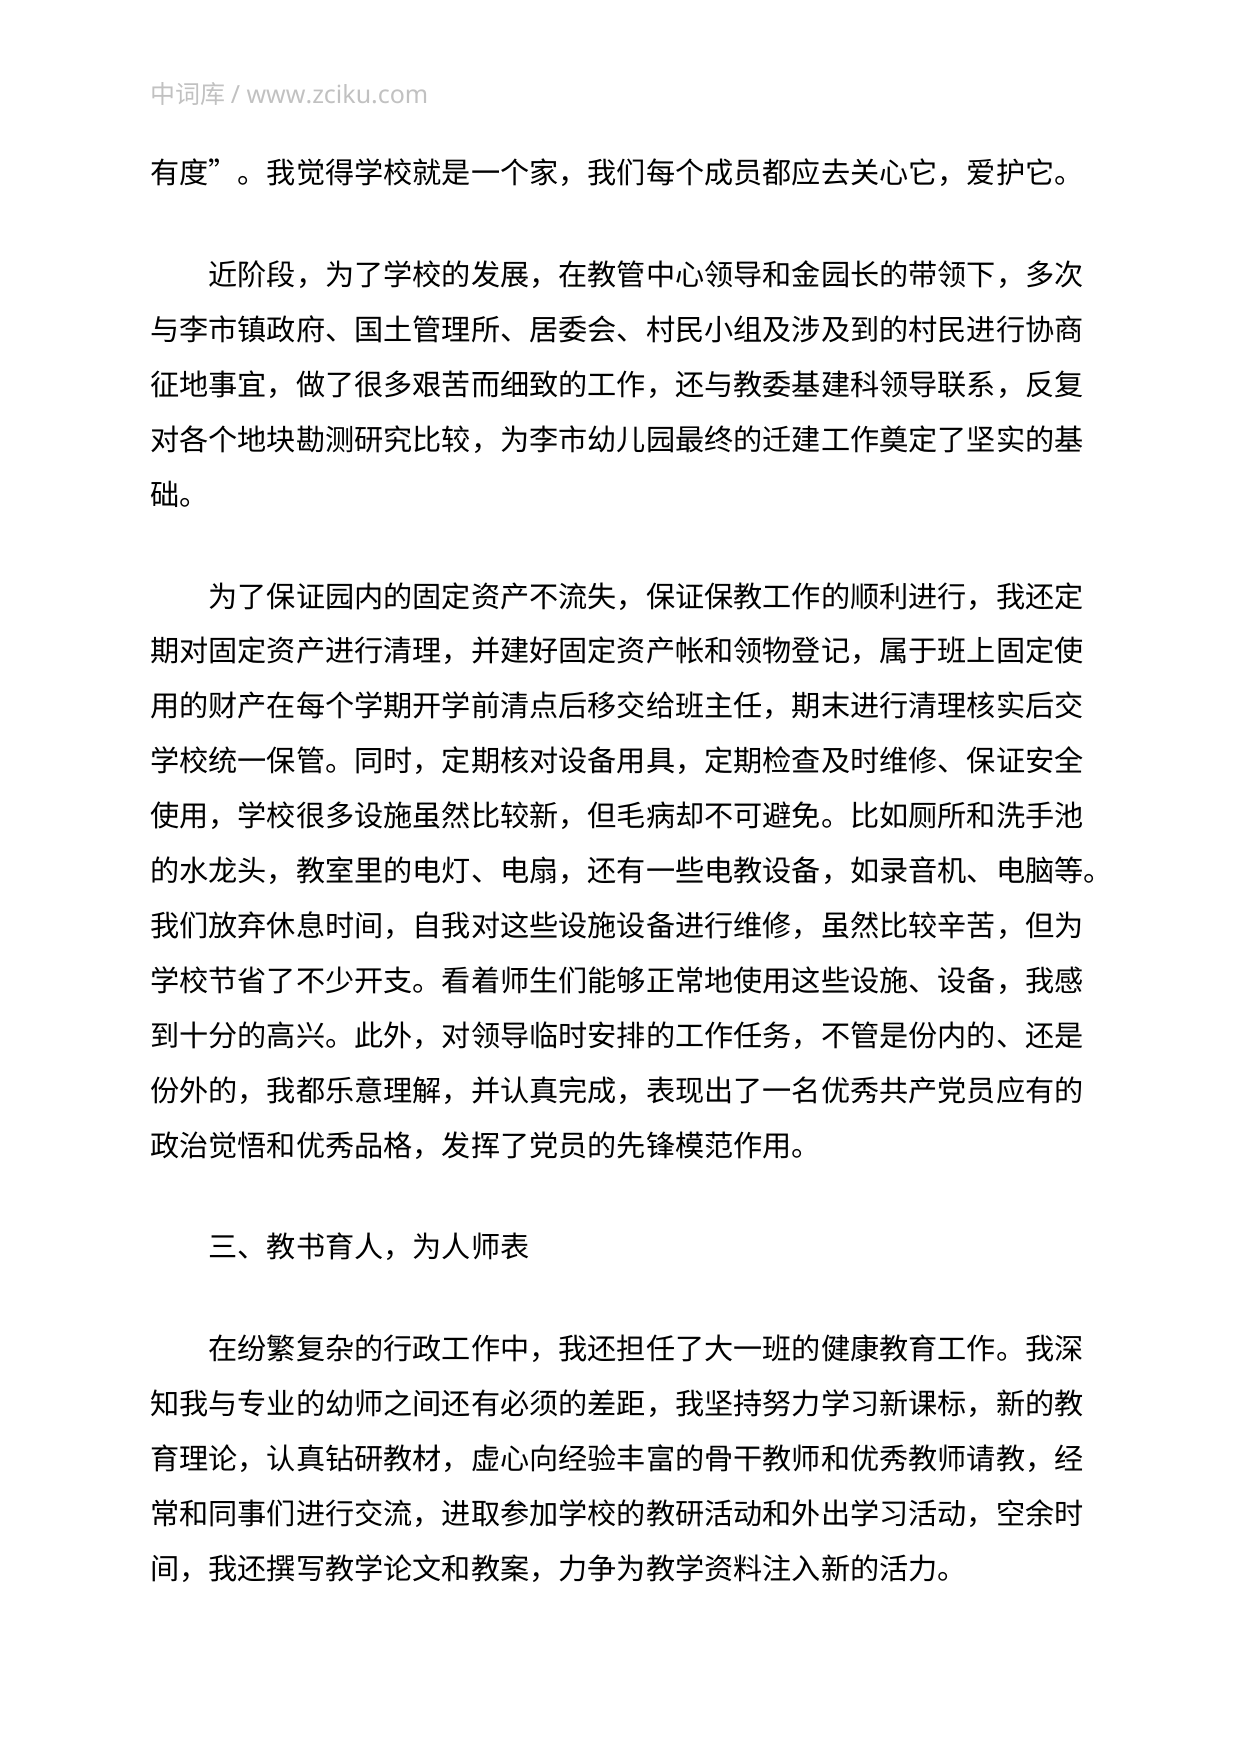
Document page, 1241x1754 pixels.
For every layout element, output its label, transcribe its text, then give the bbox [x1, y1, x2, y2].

text 在纷繁复杂的行政工作中，我还担任了大一班的健康教育工作。我深知我与专业的幼师之间还有必须的差距，我坚持努力学习新课标，新的教育理论，认真钻研教材，虚心向经验丰富的骨干教师和优秀教师请教，经常和同事们进行交流，进取参加学校的教研活动和外出学习活动，空余时间，我还撰写教学论文和教案，力争为教学资料注入新的活力。 [150, 1326, 1090, 1587]
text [150, 150, 1090, 192]
text 近阶段，为了学校的发展，在教管中心领导和金园长的带领下，多次与李市镇政府、国土管理所、居委会、村民小组及涉及到的村民进行协商征地事宜，做了很多艰苦而细致的工作，还与教委基建科领导联系，反复对各个地块勘测研究比较，为李市幼儿园最终的迁建工作奠定了坚实的基础。 [150, 252, 1090, 514]
text 三、教书育人，为人师表 [150, 1224, 1090, 1266]
text 为了保证园内的固定资产不流失，保证保教工作的顺利进行，我还定期对固定资产进行清理，并建好固定资产帐和领物登记，属于班上固定使用的财产在每个学期开学前清点后移交给班主任，期末进行清理核实后交学校统一保管。同时，定期核对设备用具，定期检查及时维修、保证安全使用，学校很多设施虽然比较新，但毛病却不可避免。比如厕所和洗手池的水龙头，教室里的电灯、电扇，还有一些电教设备，如录音机、电脑等。我们放弃休息时间，自我对这些设施设备进行维修，虽然比较辛苦，但为学校节省了不少开支。看着师生们能够正常地使用这些设施、设备，我感到十分的高兴。此外，对领导临时安排的工作任务，不管是份内的、还是份外的，我都乐意理解，并认真完成，表现出了一名优秀共产党员应有的政治觉悟和优秀品格，发挥了党员的先锋模范作用。 [150, 573, 1090, 1164]
